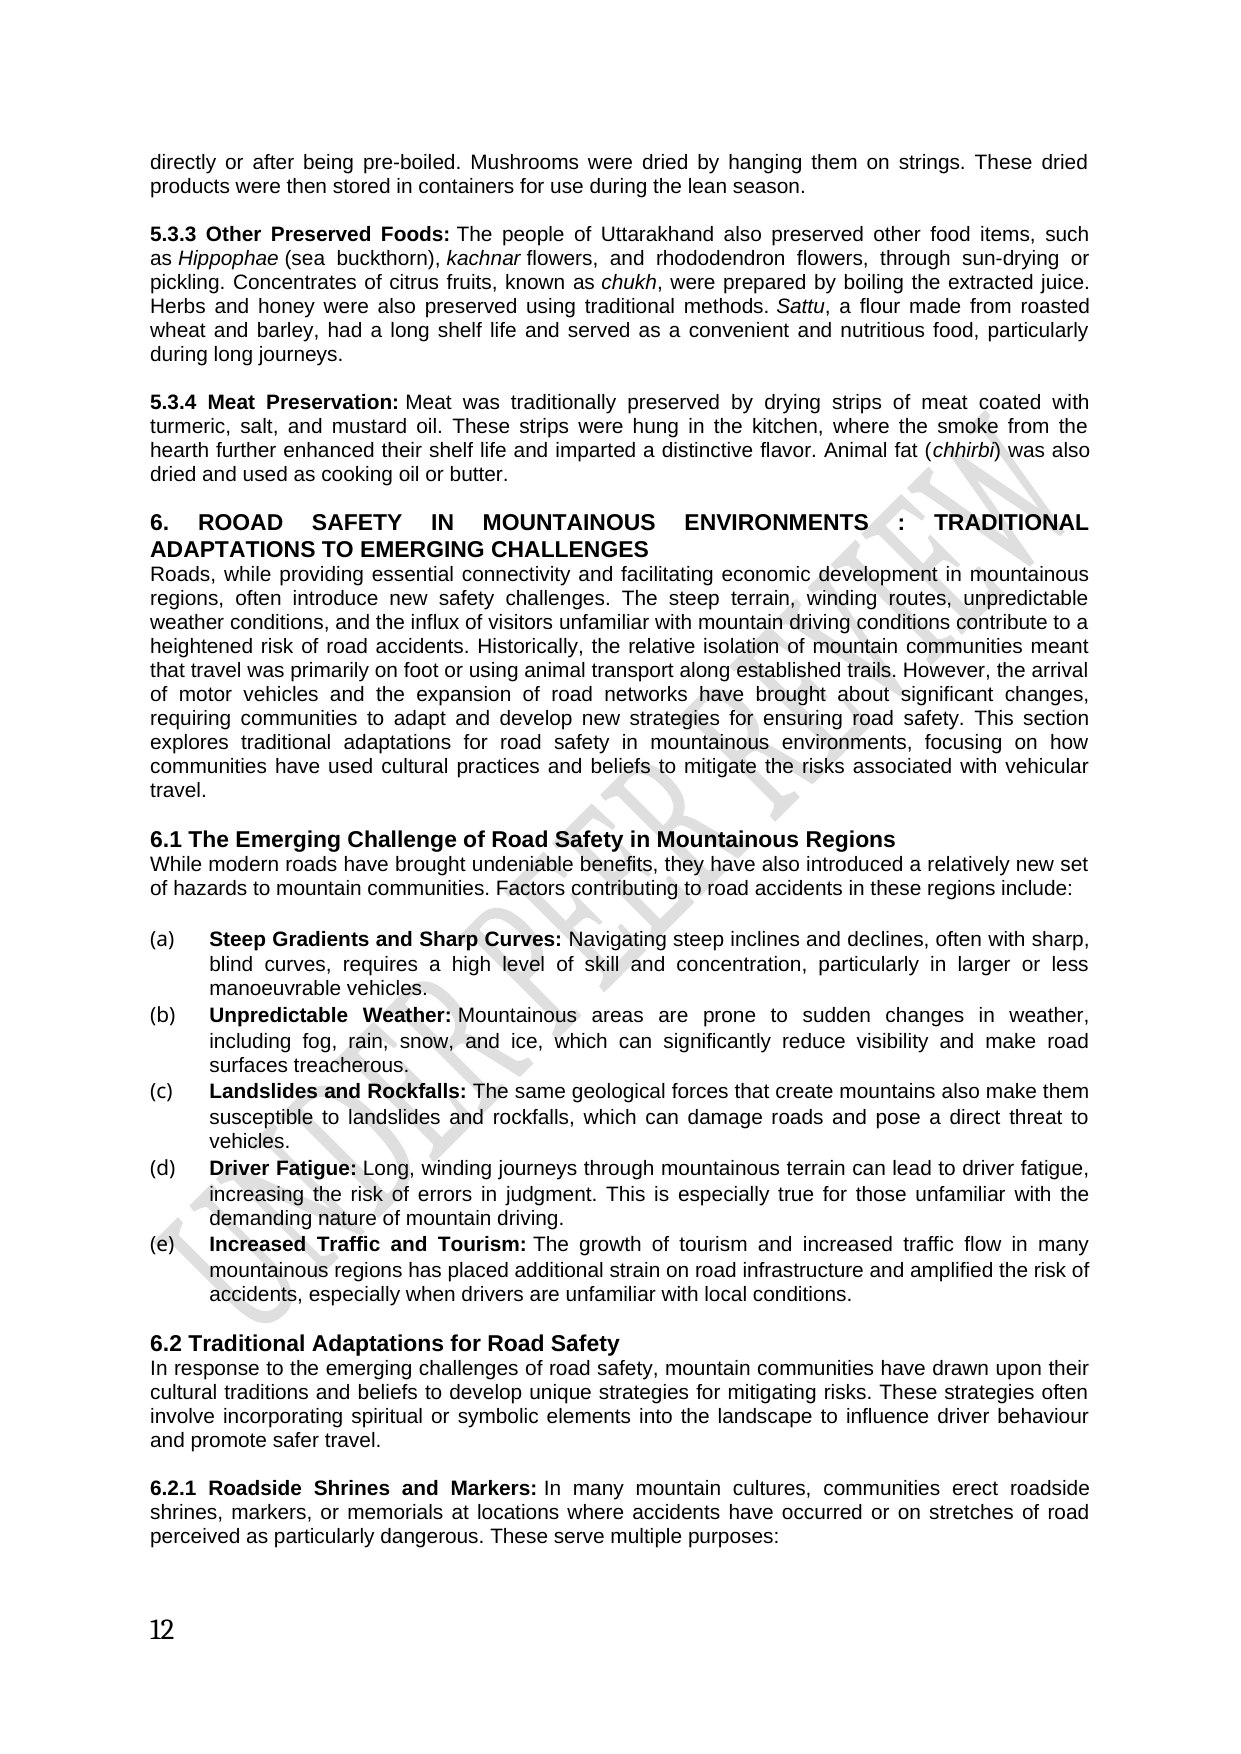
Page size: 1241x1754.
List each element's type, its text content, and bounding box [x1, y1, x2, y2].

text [150, 150, 1090, 198]
text 6. ROOAD SAFETY IN MOUNTAINOUS ENVIRONMENTS : TRADITIONAL ADAPTATIONS TO EMERGING CHALLENGES [150, 509, 1090, 562]
text 6.2.1 Roadside Shrines and Markers: In many mountain cultures, communities erect roadside shrines, markers, or memorials at locations where accidents have occurred or on stretches of road perceived as particularly dangerous. These serve multiple purposes: [150, 1476, 1090, 1548]
list Increased Traffic and Tourism: The growth of tourism and increased traffic flow in many mountainous regions has placed additional strain on road infrastructure and amplified the risk of accidents, especially when drivers are unfamiliar with local conditions. [150, 1229, 1090, 1306]
list Unpredictable Weather: Mountainous areas are prone to sudden changes in weather, including fog, rain, snow, and ice, which can significantly reduce visibility and make road surfaces treacherous. [150, 1000, 1090, 1077]
text 6.2 Traditional Adaptations for Road Safety [150, 1329, 1090, 1356]
text 6.1 The Emerging Challenge of Road Safety in Mountainous Regions [150, 826, 1090, 852]
text While modern roads have brought undeniable benefits, they have also introduced a relatively new set of hazards to mountain communities. Factors contributing to road accidents in these regions include: [150, 852, 1090, 900]
text 5.3.3 Other Preserved Foods: The people of Uttarakhand also preserved other food items, such as Hippophae (sea buckthorn), kachnar flowers, and rhododendron flowers, through sun-drying or pickling. Concentrates of citrus fruits, known as chukh, were prepared by boiling the extracted juice. Herbs and honey were also preserved using traditional methods. Sattu, a flour made from roasted wheat and barley, had a long shelf life and served as a convenient and nutritious food, particularly during long journeys. [150, 222, 1090, 366]
text In response to the emerging challenges of road safety, mountain communities have drawn upon their cultural traditions and beliefs to develop unique strategies for mitigating risks. These strategies often involve incorporating spiritual or symbolic elements into the landscape to influence driver behaviour and promote safer travel. [150, 1356, 1090, 1452]
list Driver Fatigue: Long, winding journeys through mountainous terrain can lead to driver fatigue, increasing the risk of errors in judgment. This is especially true for those unfamiliar with the demanding nature of mountain driving. [150, 1153, 1090, 1229]
text 5.3.4 Meat Preservation: Meat was traditionally preserved by drying strips of meat coated with turmeric, salt, and mustard oil. These strips were hung in the kitchen, where the smoke from the hearth further enhanced their shelf life and imparted a distinctive flavor. Animal fat (chhirbi) was also dried and used as cooking oil or butter. [150, 389, 1090, 485]
text Roads, while providing essential connectivity and facilitating economic development in mountainous regions, often introduce new safety challenges. The steep terrain, winding routes, unpredictable weather conditions, and the influx of visitors unfamiliar with mountain driving conditions contribute to a heightened risk of road accidents. Historically, the relative isolation of mountain communities meant that travel was primarily on foot or using animal transport along established trails. However, the arrival of motor vehicles and the expansion of road networks have brought about significant changes, requiring communities to adapt and develop new strategies for ensuring road safety. This section explores traditional adaptations for road safety in mountainous environments, focusing on how communities have used cultural practices and beliefs to mitigate the risks associated with vehicular travel. [150, 562, 1090, 802]
list Steep Gradients and Sharp Curves: Navigating steep inclines and declines, often with sharp, blind curves, requires a high level of skill and concentration, particularly in larger or less manoeuvrable vehicles. [150, 924, 1090, 1000]
list Landslides and Rockfalls: The same geological forces that create mountains also make them susceptible to landslides and rockfalls, which can damage roads and pose a direct threat to vehicles. [150, 1077, 1090, 1153]
